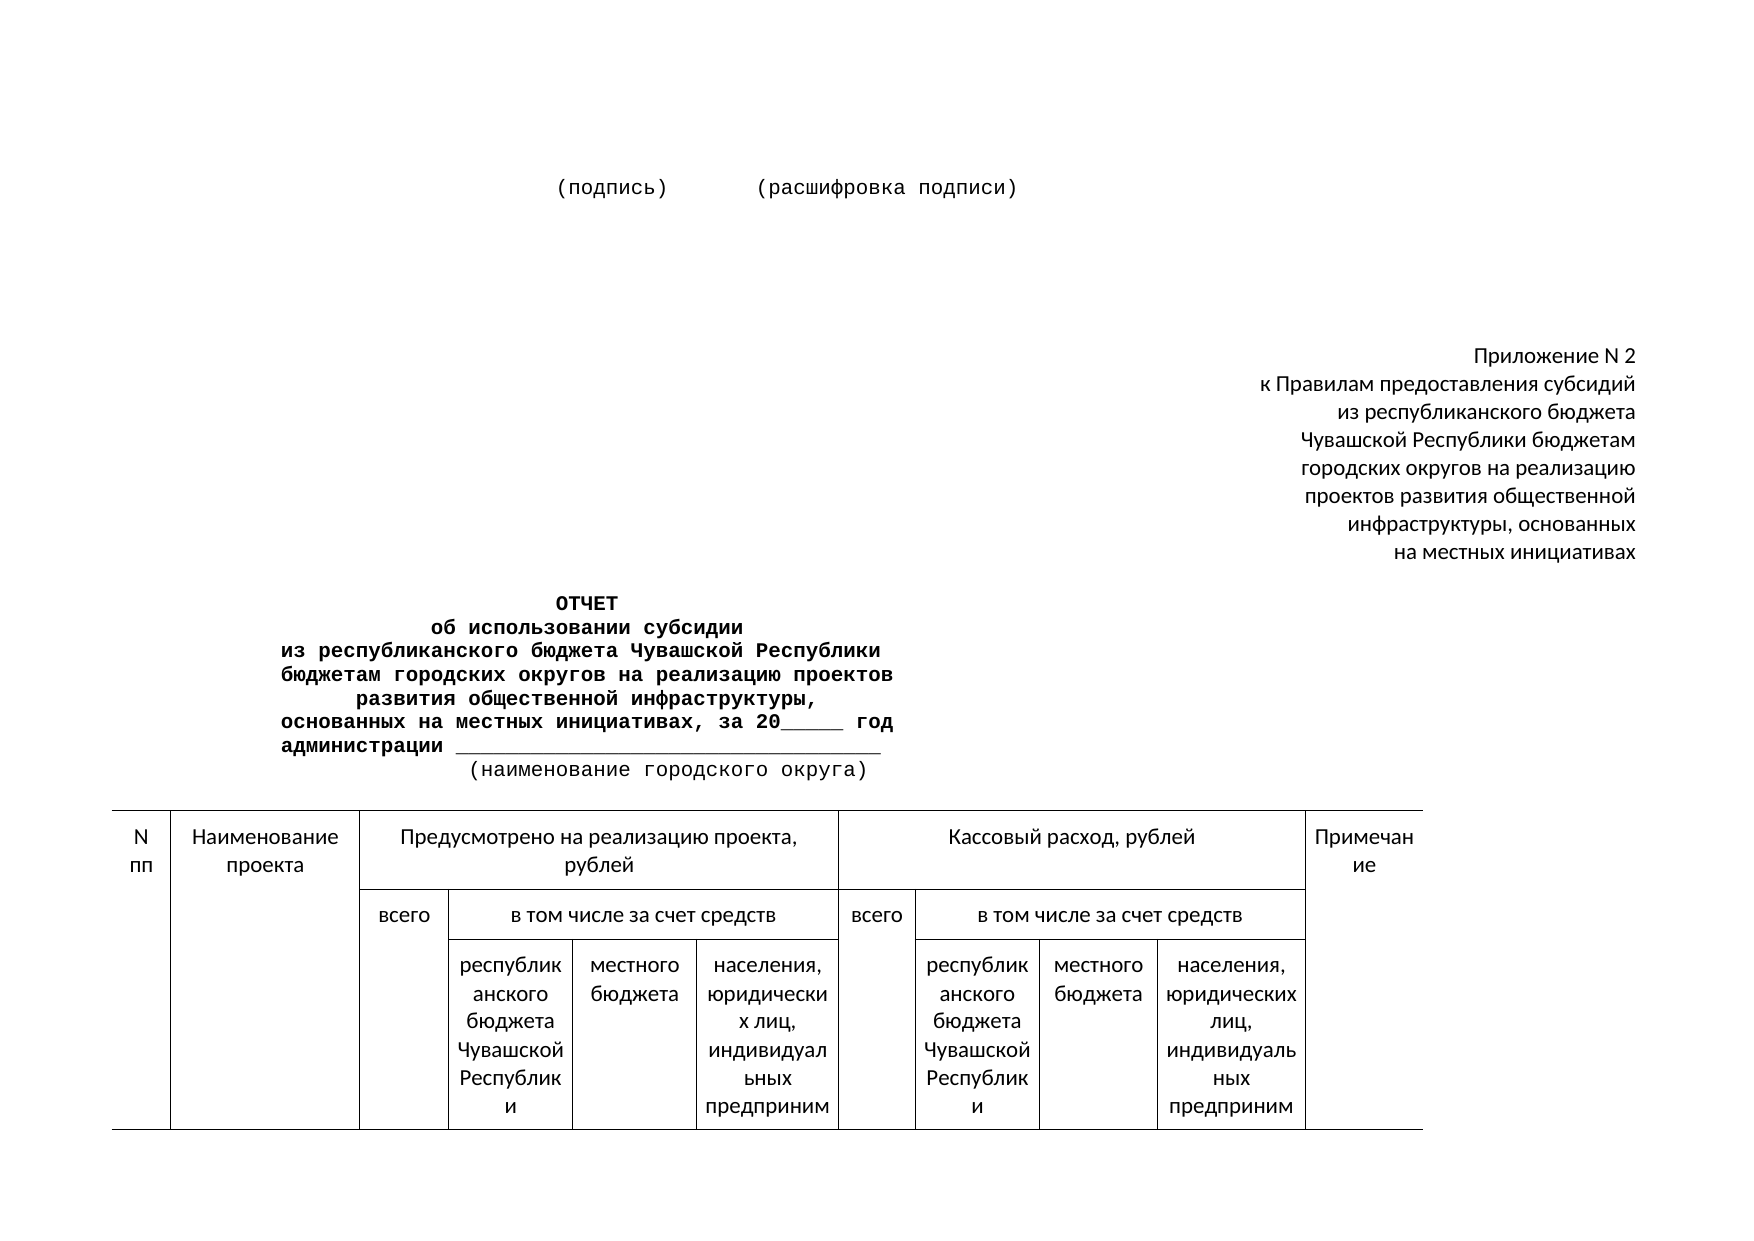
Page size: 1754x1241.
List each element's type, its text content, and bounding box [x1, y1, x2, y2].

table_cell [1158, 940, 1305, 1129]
text из республиканского бюджета Чувашской Республики [118, 640, 1636, 664]
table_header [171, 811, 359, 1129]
text городских округов на реализацию [118, 453, 1636, 481]
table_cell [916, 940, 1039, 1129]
text проектов развития общественной [118, 481, 1636, 509]
text администрации __________________________________ [118, 735, 1636, 759]
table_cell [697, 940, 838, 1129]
text бюджетам городских округов на реализацию проектов [118, 664, 1636, 688]
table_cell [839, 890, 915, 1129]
text Чувашской Республики бюджетам [118, 425, 1636, 453]
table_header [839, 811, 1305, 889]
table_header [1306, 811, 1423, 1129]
text Приложение N 2 [118, 341, 1636, 369]
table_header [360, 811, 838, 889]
text на местных инициативах [118, 537, 1636, 565]
text основанных на местных инициативах, за 20_____ год [118, 711, 1636, 735]
text ОТЧЕТ [118, 593, 1636, 617]
text (наименование городского округа) [118, 759, 1636, 782]
text развития общественной инфраструктуры, [118, 688, 1636, 711]
text к Правилам предоставления субсидий [118, 369, 1636, 397]
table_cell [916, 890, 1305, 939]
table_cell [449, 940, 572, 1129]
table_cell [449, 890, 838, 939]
text об использовании субсидии [118, 617, 1636, 640]
text инфраструктуры, основанных [118, 509, 1636, 537]
text (подпись) (расшифровка подписи) [118, 177, 1636, 201]
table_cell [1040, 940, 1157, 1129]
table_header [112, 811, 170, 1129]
text из республиканского бюджета [118, 397, 1636, 425]
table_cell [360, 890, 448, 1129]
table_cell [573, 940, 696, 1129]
